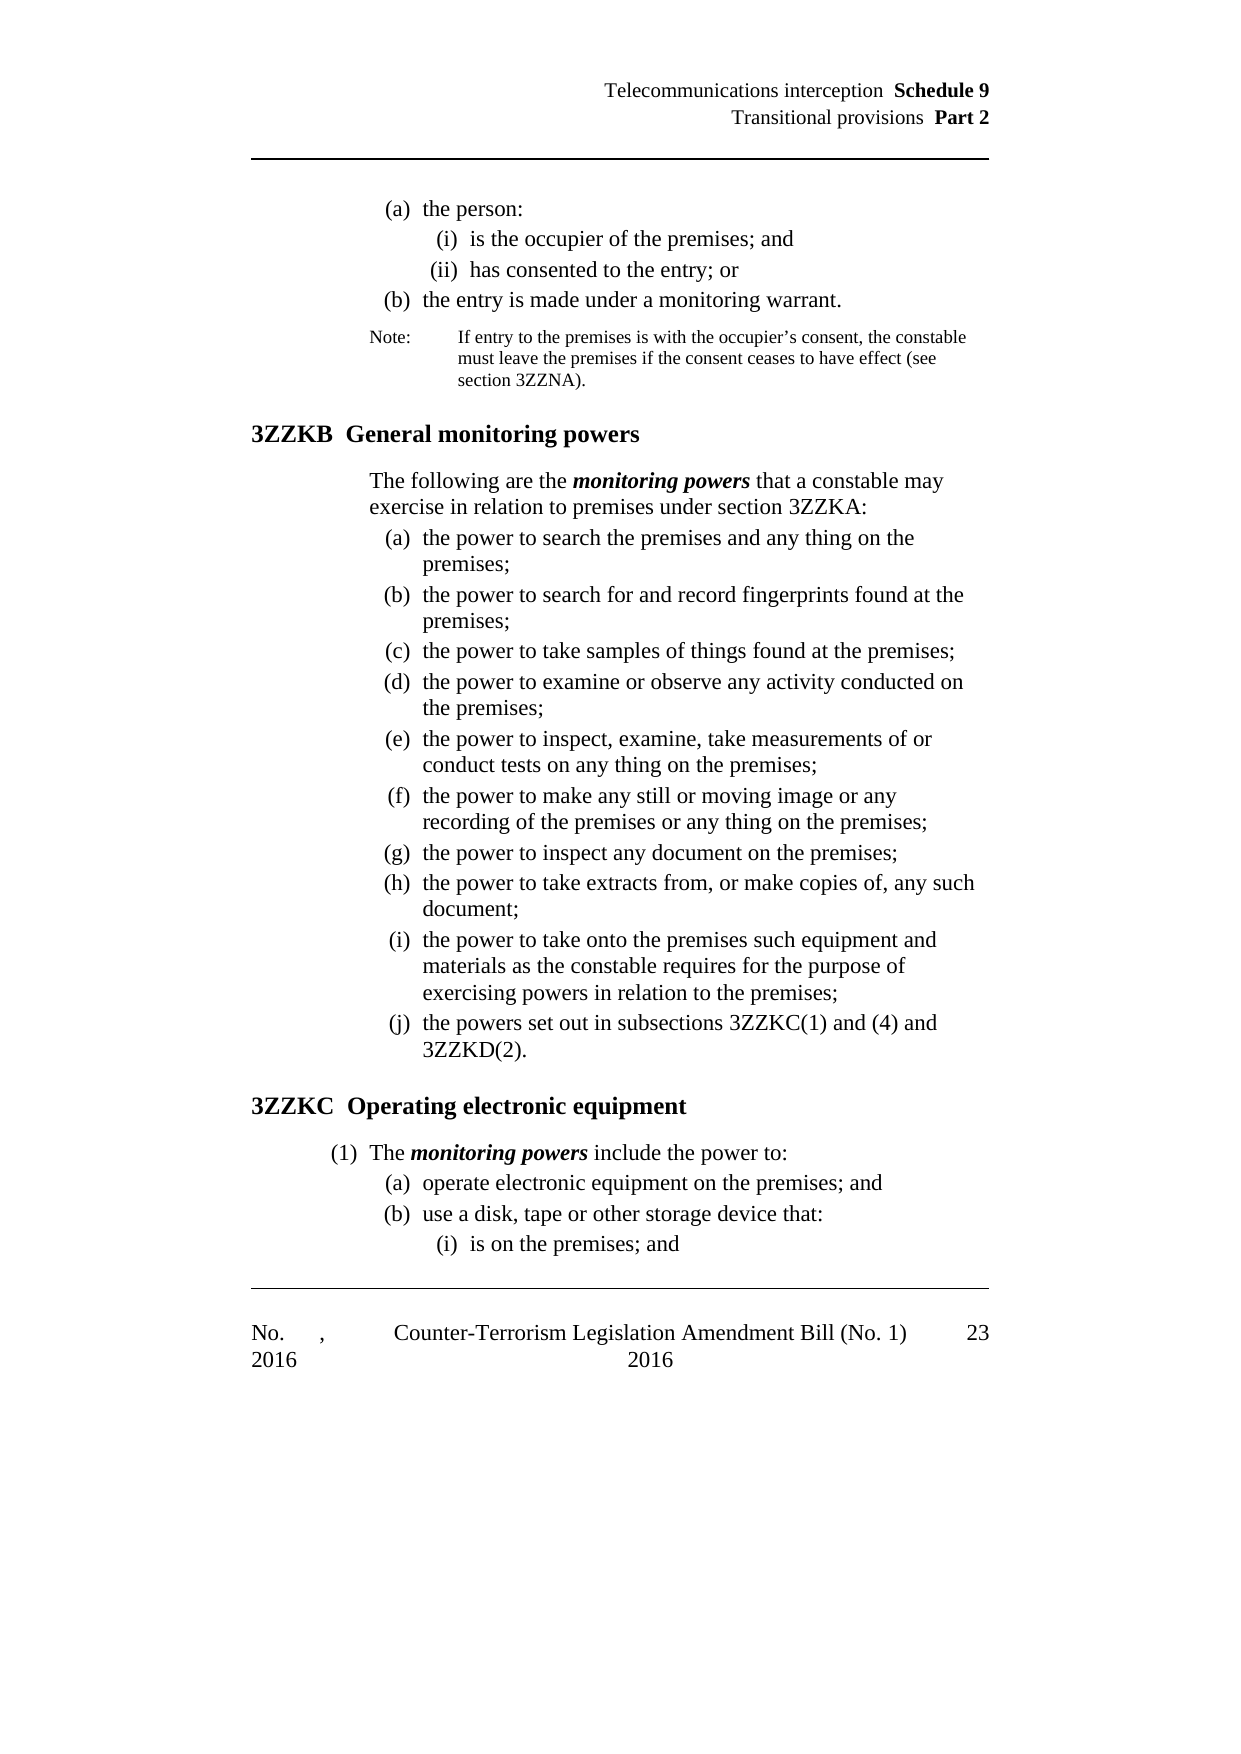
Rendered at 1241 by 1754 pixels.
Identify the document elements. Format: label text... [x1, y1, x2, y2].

text (i) the power to take onto the premises such equipment and materials as the constable requires for the purpose of exercising powers in relation to the premises; [251, 926, 989, 1005]
text (b) the entry is made under a monitoring warrant. [251, 286, 989, 313]
text (f) the power to make any still or moving image or any recording of the premises or any thing on the premises; [251, 782, 989, 834]
text (ii) has consented to the entry; or [251, 256, 989, 282]
text (c) the power to take samples of things found at the premises; [251, 637, 989, 664]
text (a) the person: [251, 195, 989, 221]
text (a) operate electronic equipment on the premises; and [251, 1169, 989, 1196]
text The following are the monitoring powers that a constable may exercise in relation to premises under section 3ZZKA: [251, 467, 989, 519]
text (i) is on the premises; and [251, 1230, 989, 1257]
text (g) the power to inspect any document on the premises; [251, 839, 989, 865]
text (j) the powers set out in subsections 3ZZKC(1) and (4) and 3ZZKD(2). [251, 1009, 989, 1062]
text (b) use a disk, tape or other storage device that: [251, 1200, 989, 1226]
text (a) the power to search the premises and any thing on the premises; [251, 524, 989, 576]
text (h) the power to take extracts from, or make copies of, any such document; [251, 869, 989, 922]
text (e) the power to inspect, examine, take measurements of or conduct tests on any thing on the premises; [251, 725, 989, 778]
text Note: If entry to the premises is with the occupier’s consent, the constable must leave the premises if the consent ceases to have effect (see section 3ZZNA). [369, 326, 989, 390]
text (1) The monitoring powers include the power to: [251, 1139, 989, 1165]
text 3ZZKC Operating electronic equipment [251, 1091, 989, 1120]
text 3ZZKB General monitoring powers [251, 419, 989, 448]
text (b) the power to search for and record fingerprints found at the premises; [251, 581, 989, 633]
text (i) is the occupier of the premises; and [251, 225, 989, 252]
text (d) the power to examine or observe any activity conducted on the premises; [251, 668, 989, 721]
